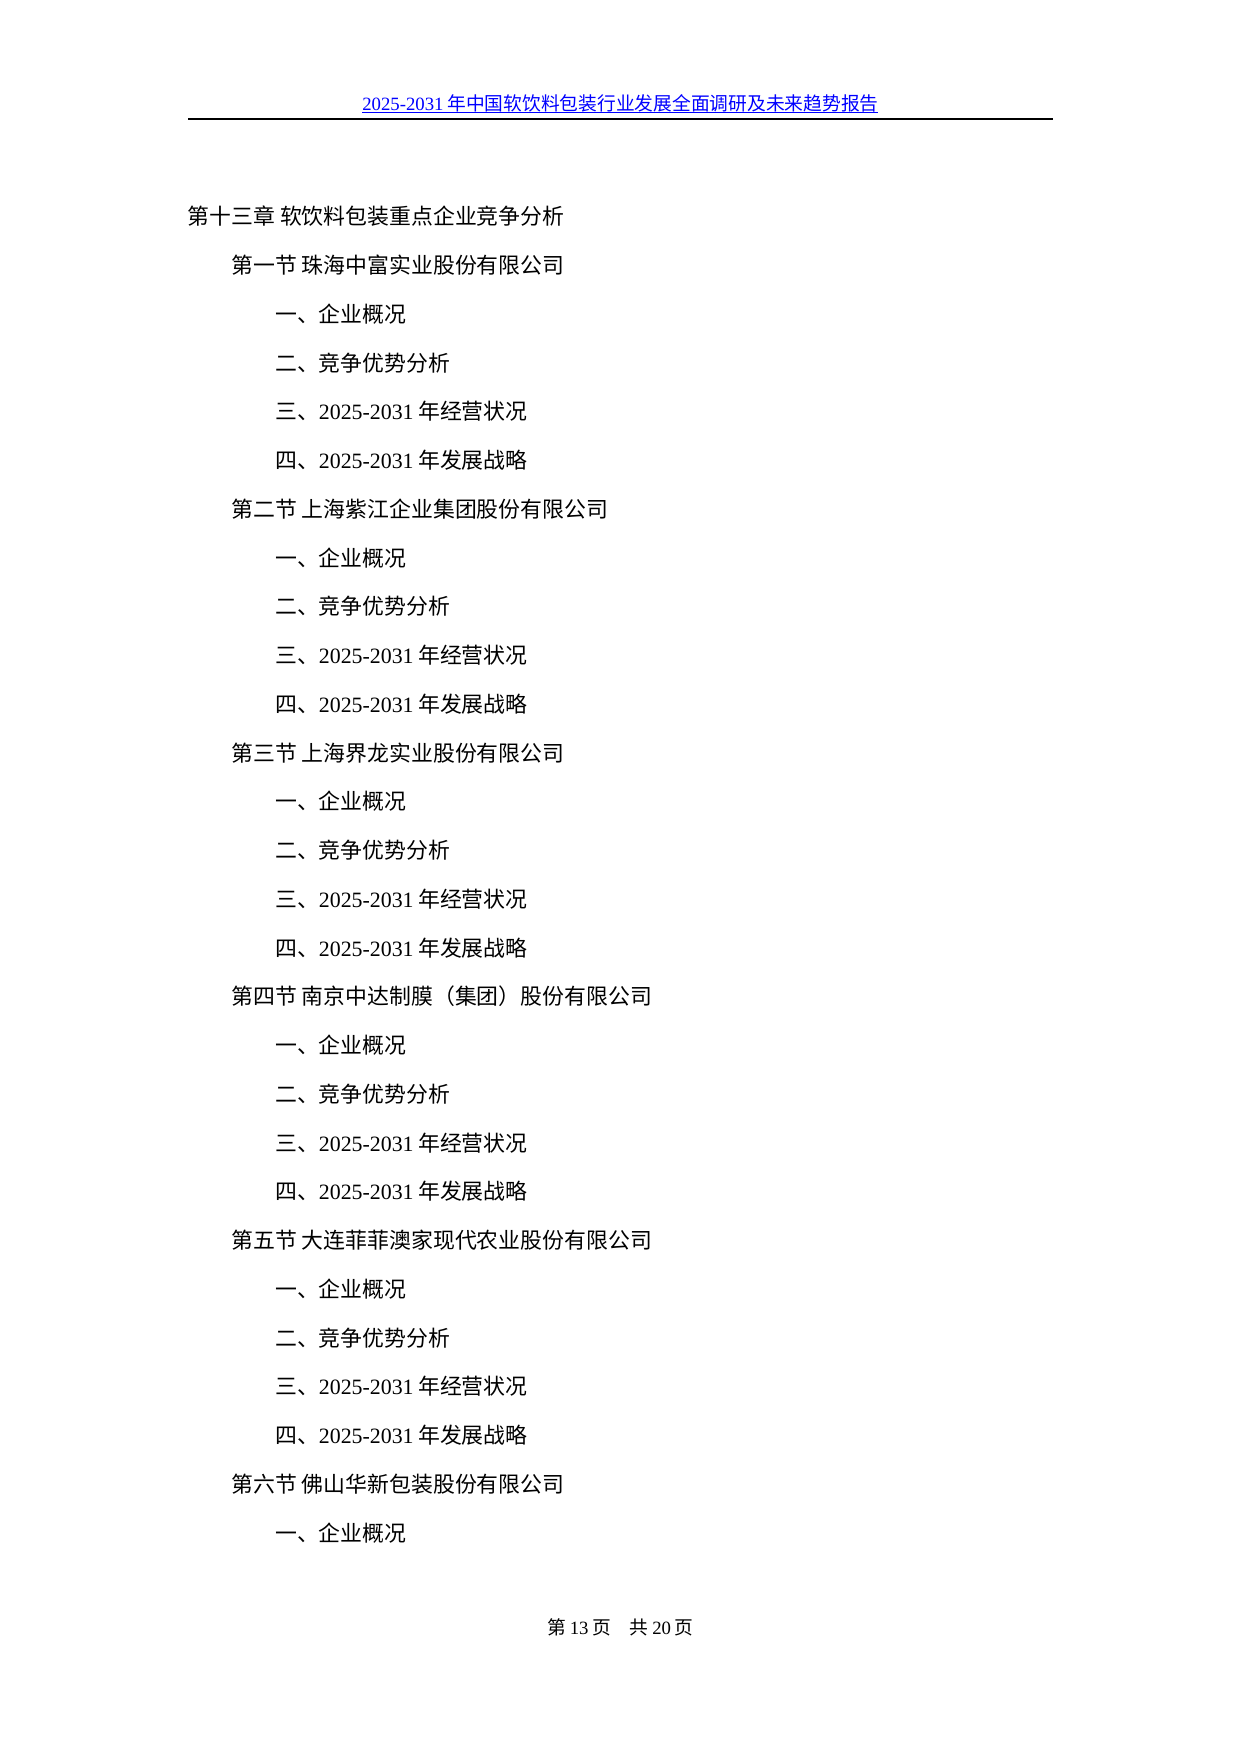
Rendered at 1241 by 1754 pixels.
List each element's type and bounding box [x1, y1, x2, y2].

text [187, 150, 1053, 1548]
